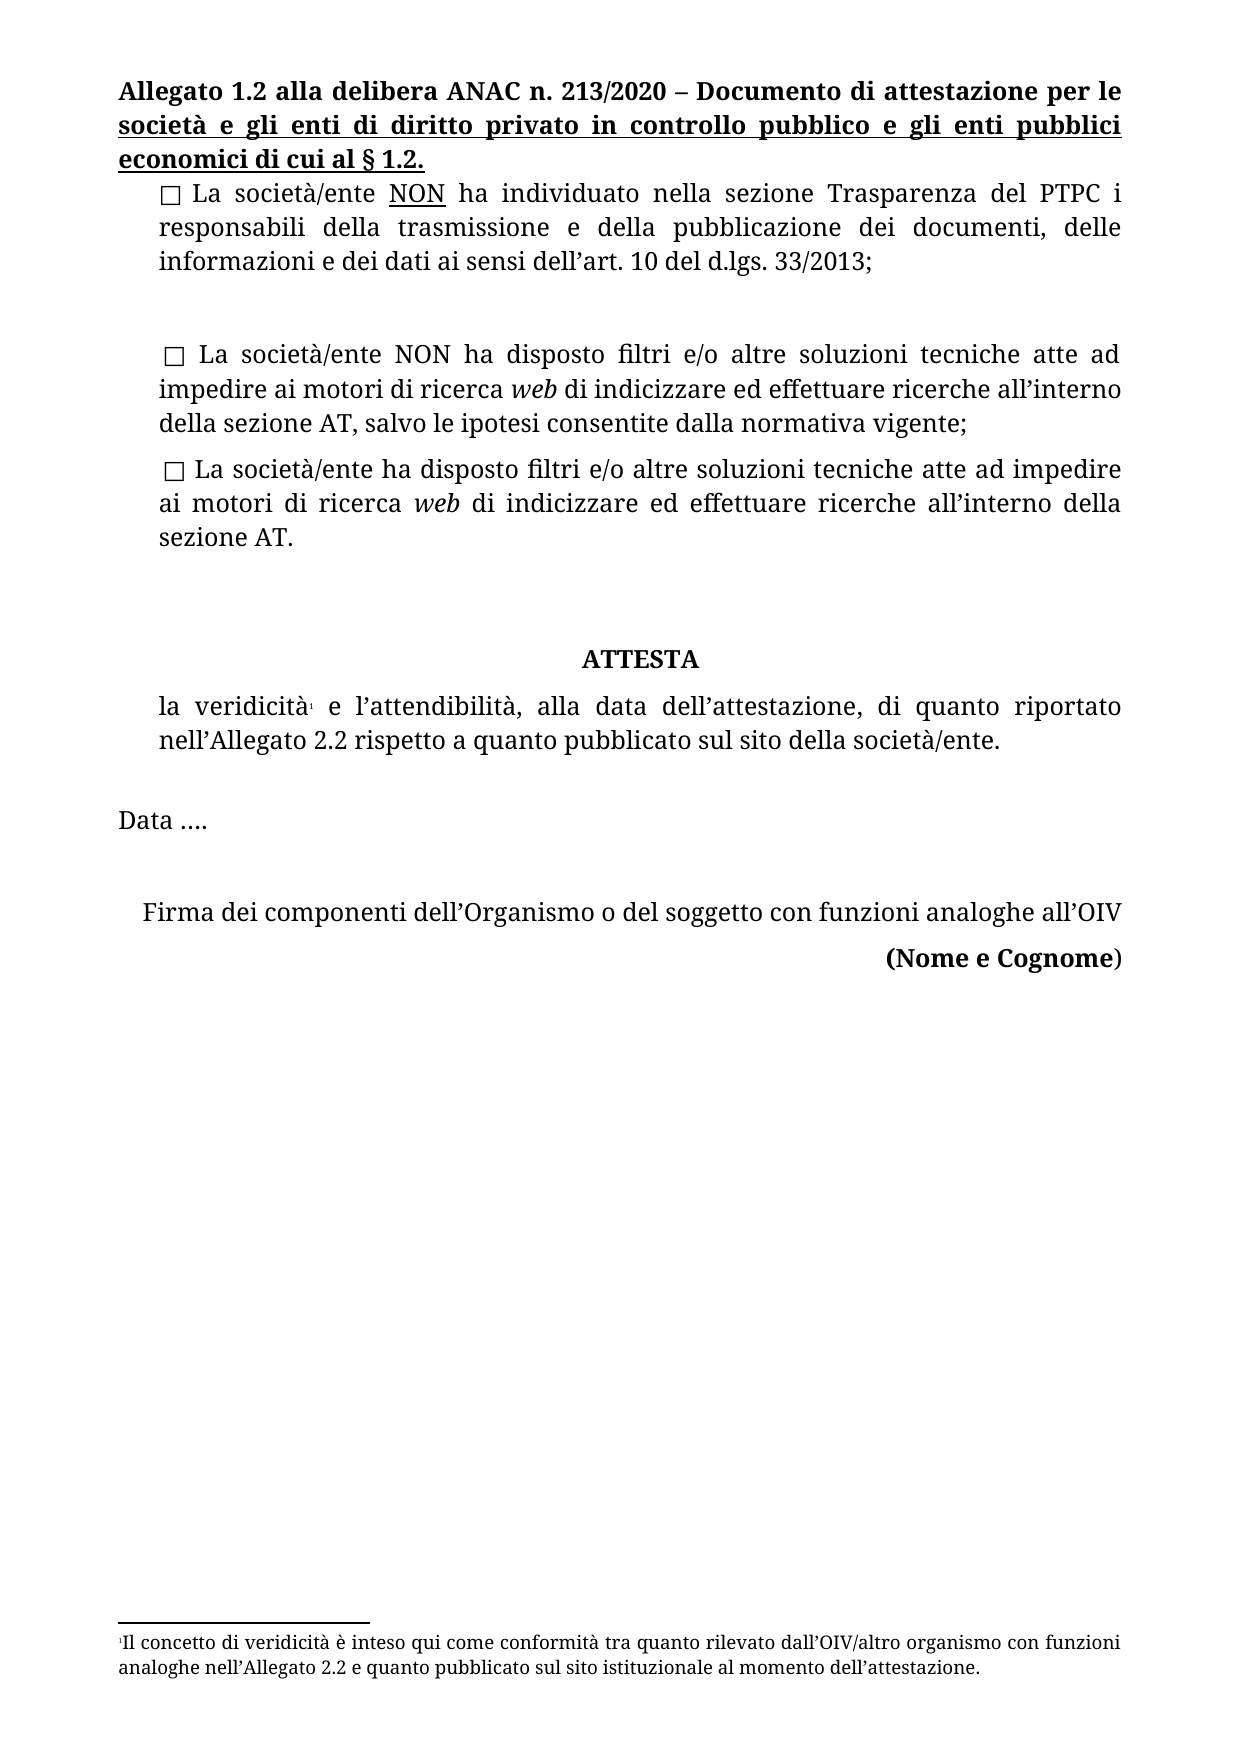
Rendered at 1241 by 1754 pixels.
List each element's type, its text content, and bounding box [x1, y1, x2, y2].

list ATTESTA [158, 642, 1122, 676]
list □ La società/ente ha disposto filtri e/o altre soluzioni tecniche atte ad impedire ai motori di ricerca web di indicizzare ed effettuare ricerche all’interno della sezione AT. [158, 452, 1122, 554]
list □ La società/ente NON ha individuato nella sezione Trasparenza del PTPC i responsabili della trasmissione e della pubblicazione dei documenti, delle informazioni e dei dati ai sensi dell’art. 10 del d.lgs. 33/2013; [158, 176, 1122, 278]
list □ La società/ente NON ha disposto filtri e/o altre soluzioni tecniche atte ad impedire ai motori di ricerca web di indicizzare ed effettuare ricerche all’interno della sezione AT, salvo le ipotesi consentite dalla normativa vigente; [158, 337, 1122, 439]
text Firma dei componenti dell’Organismo o del soggetto con funzioni analoghe all’OIV [118, 895, 1122, 928]
text Data …. [118, 803, 1122, 836]
text (Nome e Cognome) [118, 941, 1122, 974]
list la veridicità e l’attendibilità, alla data dell’attestazione, di quanto riportato nell’Allegato 2.2 rispetto a quanto pubblicato sul sito della società/ente. [158, 688, 1122, 757]
